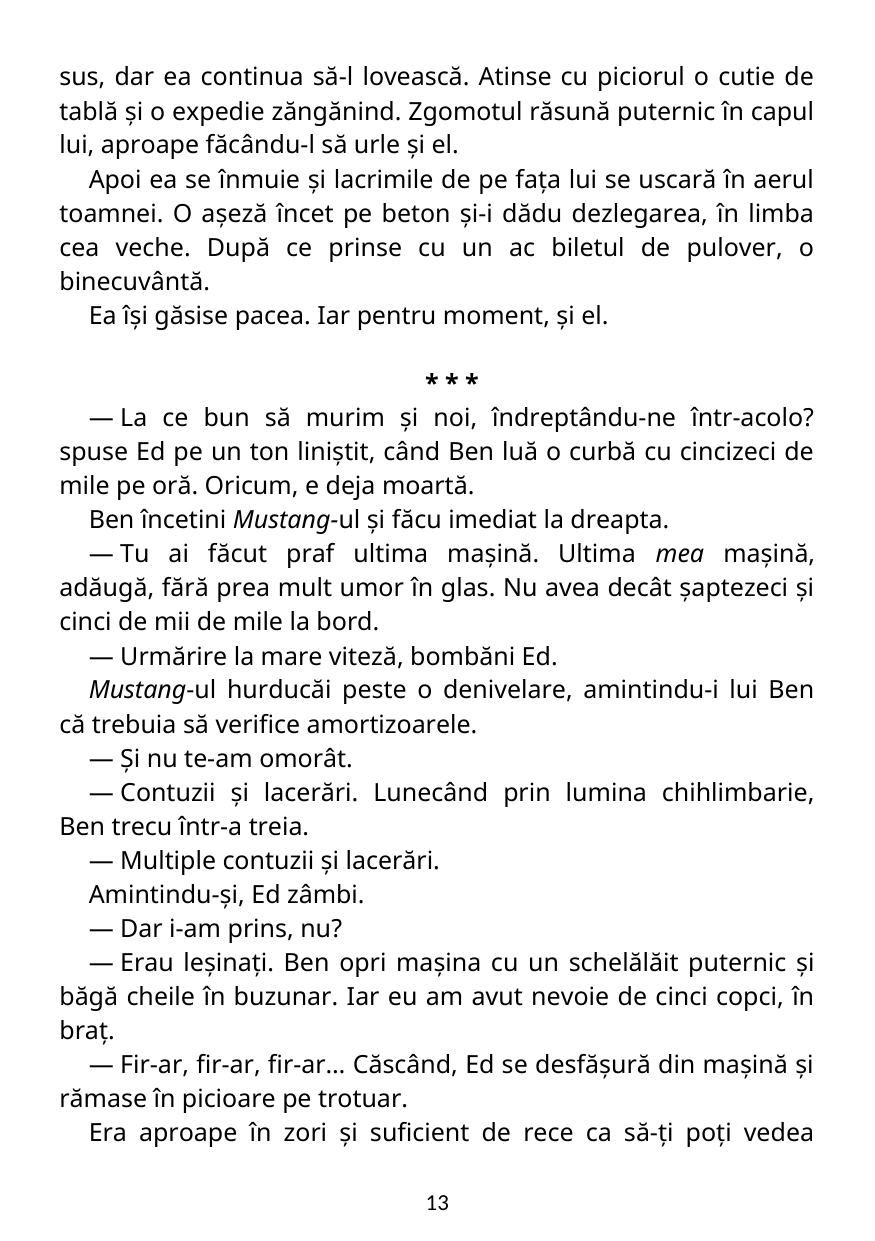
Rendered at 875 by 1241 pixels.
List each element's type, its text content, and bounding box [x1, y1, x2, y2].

text — Urmărire la mare viteză, bombăni Ed. [59, 638, 815, 672]
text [59, 1115, 815, 1149]
text — Multiple contuzii şi lacerări. [59, 842, 815, 877]
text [59, 59, 815, 161]
text Ea îşi găsise pacea. Iar pentru moment, şi el. [59, 297, 815, 332]
text — Şi nu te-am omorât. [59, 740, 815, 774]
text Apoi ea se înmuie şi lacrimile de pe faţa lui se uscară în aerul toamnei. O aşeză încet pe beton şi-i dădu dezlegarea, în limba cea veche. După ce prinse cu un ac biletul de pulover, o binecuvântă. [59, 161, 815, 297]
text * * * [59, 366, 815, 400]
text Mustang-ul hurducăi peste o denivelare, amintindu-i lui Ben că trebuia să verifice amortizoarele. [59, 672, 815, 740]
text — La ce bun să murim şi noi, îndreptându-ne într-acolo? spuse Ed pe un ton liniştit, când Ben luă o curbă cu cincizeci de mile pe oră. Oricum, e deja moartă. [59, 400, 815, 502]
text Ben încetini Mustang-ul şi făcu imediat la dreapta. [59, 502, 815, 536]
text — Fir-ar, fir-ar, fir-ar… Căscând, Ed se desfăşură din maşină şi rămase în picioare pe trotuar. [59, 1047, 815, 1115]
text — Tu ai făcut praf ultima maşină. Ultima mea maşină, adăugă, fără prea mult umor în glas. Nu avea decât şaptezeci şi cinci de mii de mile la bord. [59, 536, 815, 638]
text — Contuzii şi lacerări. Lunecând prin lumina chihlimbarie, Ben trecu într-a treia. [59, 774, 815, 842]
text — Dar i-am prins, nu? [59, 911, 815, 945]
text Amintindu-şi, Ed zâmbi. [59, 877, 815, 911]
text — Erau leşinaţi. Ben opri maşina cu un schelălăit puternic şi băgă cheile în buzunar. Iar eu am avut nevoie de cinci copci, în braţ. [59, 945, 815, 1047]
